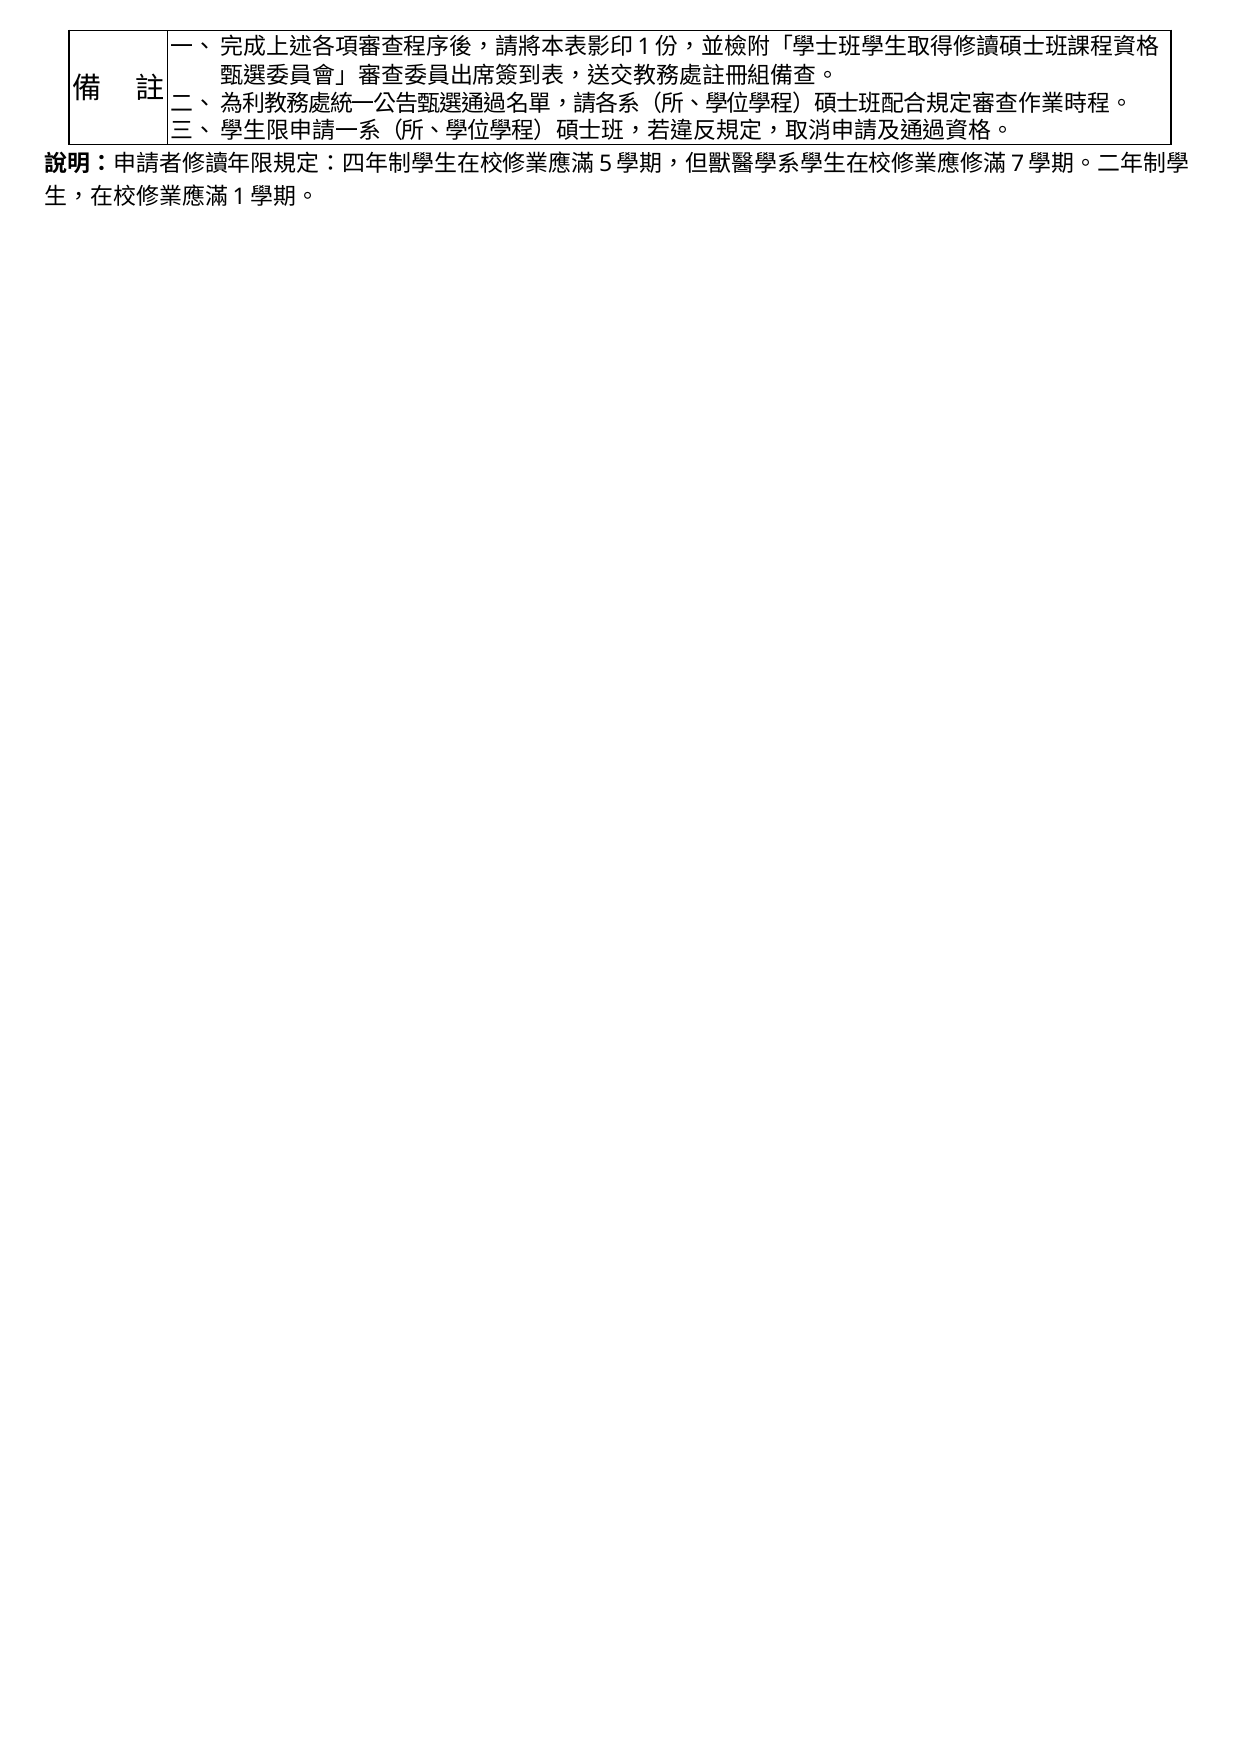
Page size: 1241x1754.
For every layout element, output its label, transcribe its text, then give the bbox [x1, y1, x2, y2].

text 說明：申請者修讀年限規定：四年制學生在校修業應滿5學期，但獸醫學系學生在校修業應修滿7學期。二年制學生，在校修業應滿1學期。 [44, 145, 1196, 211]
table_cell 備註 [70, 31, 167, 144]
table_cell 完成上述各項審查程序後，請將本表影印1份，並檢附「學士班學生取得修讀碩士班課程資格甄選委員會」審查委員出席簽到表，送交教務處註冊組備查。 為利教務處統一公告甄選通過名單，請各系（所、學位學程）碩士班配合規定審查作業時程。 學生限申請一系（所、學位學程）碩士班，若違反規定，取消申請及通過資格。 [168, 31, 1170, 144]
